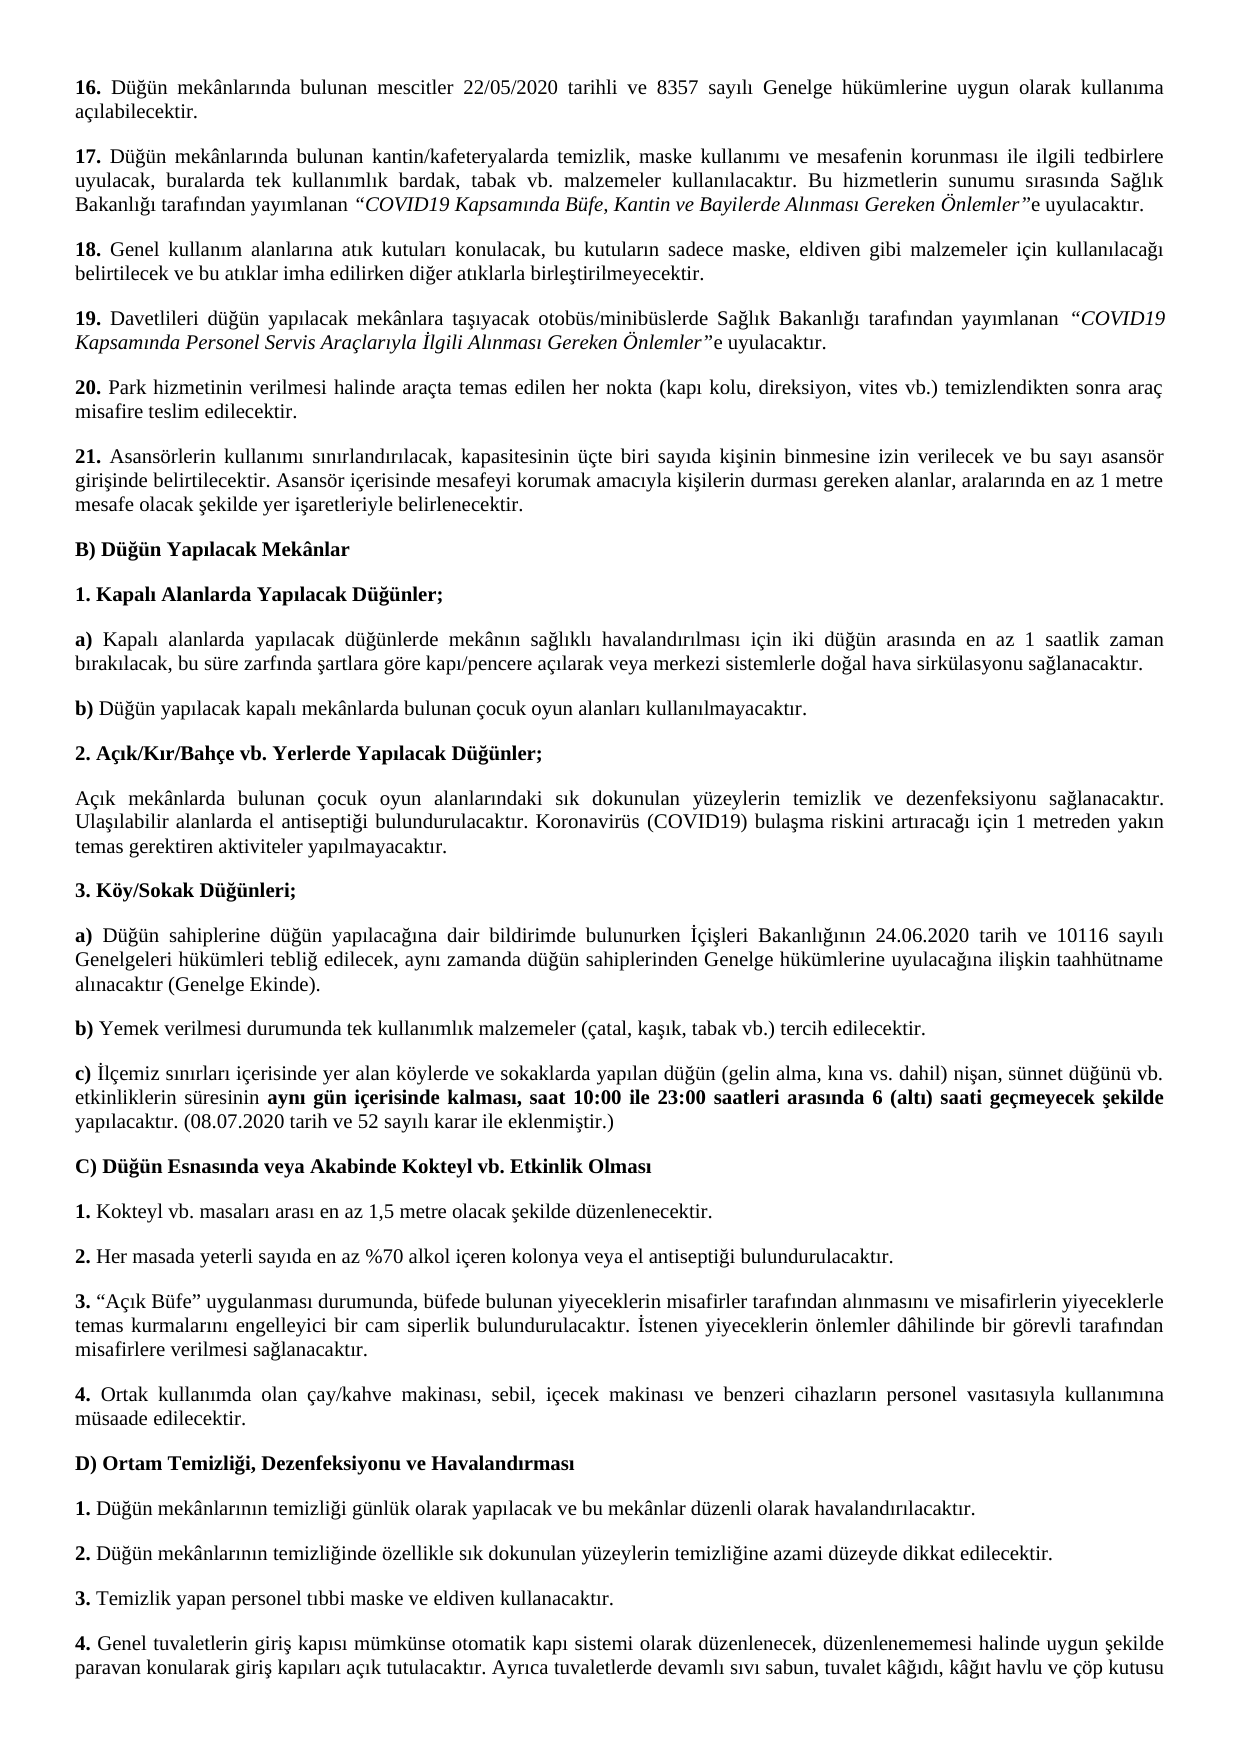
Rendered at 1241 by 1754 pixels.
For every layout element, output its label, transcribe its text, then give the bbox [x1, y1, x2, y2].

text b) Düğün yapılacak kapalı mekânlarda bulunan çocuk oyun alanları kullanılmayacaktır. [75, 696, 1165, 720]
text B) Düğün Yapılacak Mekânlar [75, 537, 1165, 561]
text 2. Düğün mekânlarının temizliğinde özellikle sık dokunulan yüzeylerin temizliğine azami düzeyde dikkat edilecektir. [75, 1541, 1165, 1565]
text a) Düğün sahiplerine düğün yapılacağına dair bildirimde bulunurken İçişleri Bakanlığının 24.06.2020 tarih ve 10116 sayılı Genelgeleri hükümleri tebliğ edilecek, aynı zamanda düğün sahiplerinden Genelge hükümlerine uyulacağına ilişkin taahhütname alınacaktır (Genelge Ekinde). [75, 923, 1165, 996]
text D) Ortam Temizliği, Dezenfeksiyonu ve Havalandırması [75, 1451, 1165, 1475]
text 16. Düğün mekânlarında bulunan mescitler 22/05/2020 tarihli ve 8357 sayılı Genelge hükümlerine uygun olarak kullanıma açılabilecektir. [75, 75, 1165, 123]
text 21. Asansörlerin kullanımı sınırlandırılacak, kapasitesinin üçte biri sayıda kişinin binmesine izin verilecek ve bu sayı asansör girişinde belirtilecektir. Asansör içerisinde mesafeyi korumak amacıyla kişilerin durması gereken alanlar, aralarında en az 1 metre mesafe olacak şekilde yer işaretleriyle belirlenecektir. [75, 444, 1165, 516]
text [75, 1631, 1165, 1679]
text 1. Düğün mekânlarının temizliği günlük olarak yapılacak ve bu mekânlar düzenli olarak havalandırılacaktır. [75, 1496, 1165, 1520]
text 3. “Açık Büfe” uygulanması durumunda, büfede bulunan yiyeceklerin misafirler tarafından alınmasını ve misafirlerin yiyeceklerle temas kurmalarını engelleyici bir cam siperlik bulundurulacaktır. İstenen yiyeceklerin önlemler dâhilinde bir görevli tarafından misafirlere verilmesi sağlanacaktır. [75, 1289, 1165, 1361]
text 4. Ortak kullanımda olan çay/kahve makinası, sebil, içecek makinası ve benzeri cihazların personel vasıtasıyla kullanımına müsaade edilecektir. [75, 1382, 1165, 1430]
text 17. Düğün mekânlarında bulunan kantin/kafeteryalarda temizlik, maske kullanımı ve mesafenin korunması ile ilgili tedbirlere uyulacak, buralarda tek kullanımlık bardak, tabak vb. malzemeler kullanılacaktır. Bu hizmetlerin sunumu sırasında Sağlık Bakanlığı tarafından yayımlanan “COVID19 Kapsamında Büfe, Kantin ve Bayilerde Alınması Gereken Önlemler”e uyulacaktır. [75, 144, 1165, 216]
text 1. Kokteyl vb. masaları arası en az 1,5 metre olacak şekilde düzenlenecektir. [75, 1199, 1165, 1223]
text 3. Köy/Sokak Düğünleri; [75, 878, 1165, 902]
text c) İlçemiz sınırları içerisinde yer alan köylerde ve sokaklarda yapılan düğün (gelin alma, kına vs. dahil) nişan, sünnet düğünü vb. etkinliklerin süresinin aynı gün içerisinde kalması, saat 10:00 ile 23:00 saatleri arasında 6 (altı) saati geçmeyecek şekilde yapılacaktır. (08.07.2020 tarih ve 52 sayılı karar ile eklenmiştir.) [75, 1061, 1165, 1133]
text 19. Davetlileri düğün yapılacak mekânlara taşıyacak otobüs/minibüslerde Sağlık Bakanlığı tarafından yayımlanan “COVID19 Kapsamında Personel Servis Araçlarıyla İlgili Alınması Gereken Önlemler”e uyulacaktır. [75, 306, 1165, 354]
text 20. Park hizmetinin verilmesi halinde araçta temas edilen her nokta (kapı kolu, direksiyon, vites vb.) temizlendikten sonra araç misafire teslim edilecektir. [75, 375, 1165, 423]
text 1. Kapalı Alanlarda Yapılacak Düğünler; [75, 582, 1165, 606]
text 3. Temizlik yapan personel tıbbi maske ve eldiven kullanacaktır. [75, 1586, 1165, 1610]
text b) Yemek verilmesi durumunda tek kullanımlık malzemeler (çatal, kaşık, tabak vb.) tercih edilecektir. [75, 1016, 1165, 1040]
text 2. Açık/Kır/Bahçe vb. Yerlerde Yapılacak Düğünler; [75, 741, 1165, 764]
text 2. Her masada yeterli sayıda en az %70 alkol içeren kolonya veya el antiseptiği bulundurulacaktır. [75, 1244, 1165, 1268]
text 18. Genel kullanım alanlarına atık kutuları konulacak, bu kutuların sadece maske, eldiven gibi malzemeler için kullanılacağı belirtilecek ve bu atıklar imha edilirken diğer atıklarla birleştirilmeyecektir. [75, 237, 1165, 285]
text C) Düğün Esnasında veya Akabinde Kokteyl vb. Etkinlik Olması [75, 1154, 1165, 1178]
text a) Kapalı alanlarda yapılacak düğünlerde mekânın sağlıklı havalandırılması için iki düğün arasında en az 1 saatlik zaman bırakılacak, bu süre zarfında şartlara göre kapı/pencere açılarak veya merkezi sistemlerle doğal hava sirkülasyonu sağlanacaktır. [75, 627, 1165, 675]
text Açık mekânlarda bulunan çocuk oyun alanlarındaki sık dokunulan yüzeylerin temizlik ve dezenfeksiyonu sağlanacaktır. Ulaşılabilir alanlarda el antiseptiği bulundurulacaktır. Koronavirüs (COVID19) bulaşma riskini artıracağı için 1 metreden yakın temas gerektiren aktiviteler yapılmayacaktır. [75, 785, 1165, 858]
